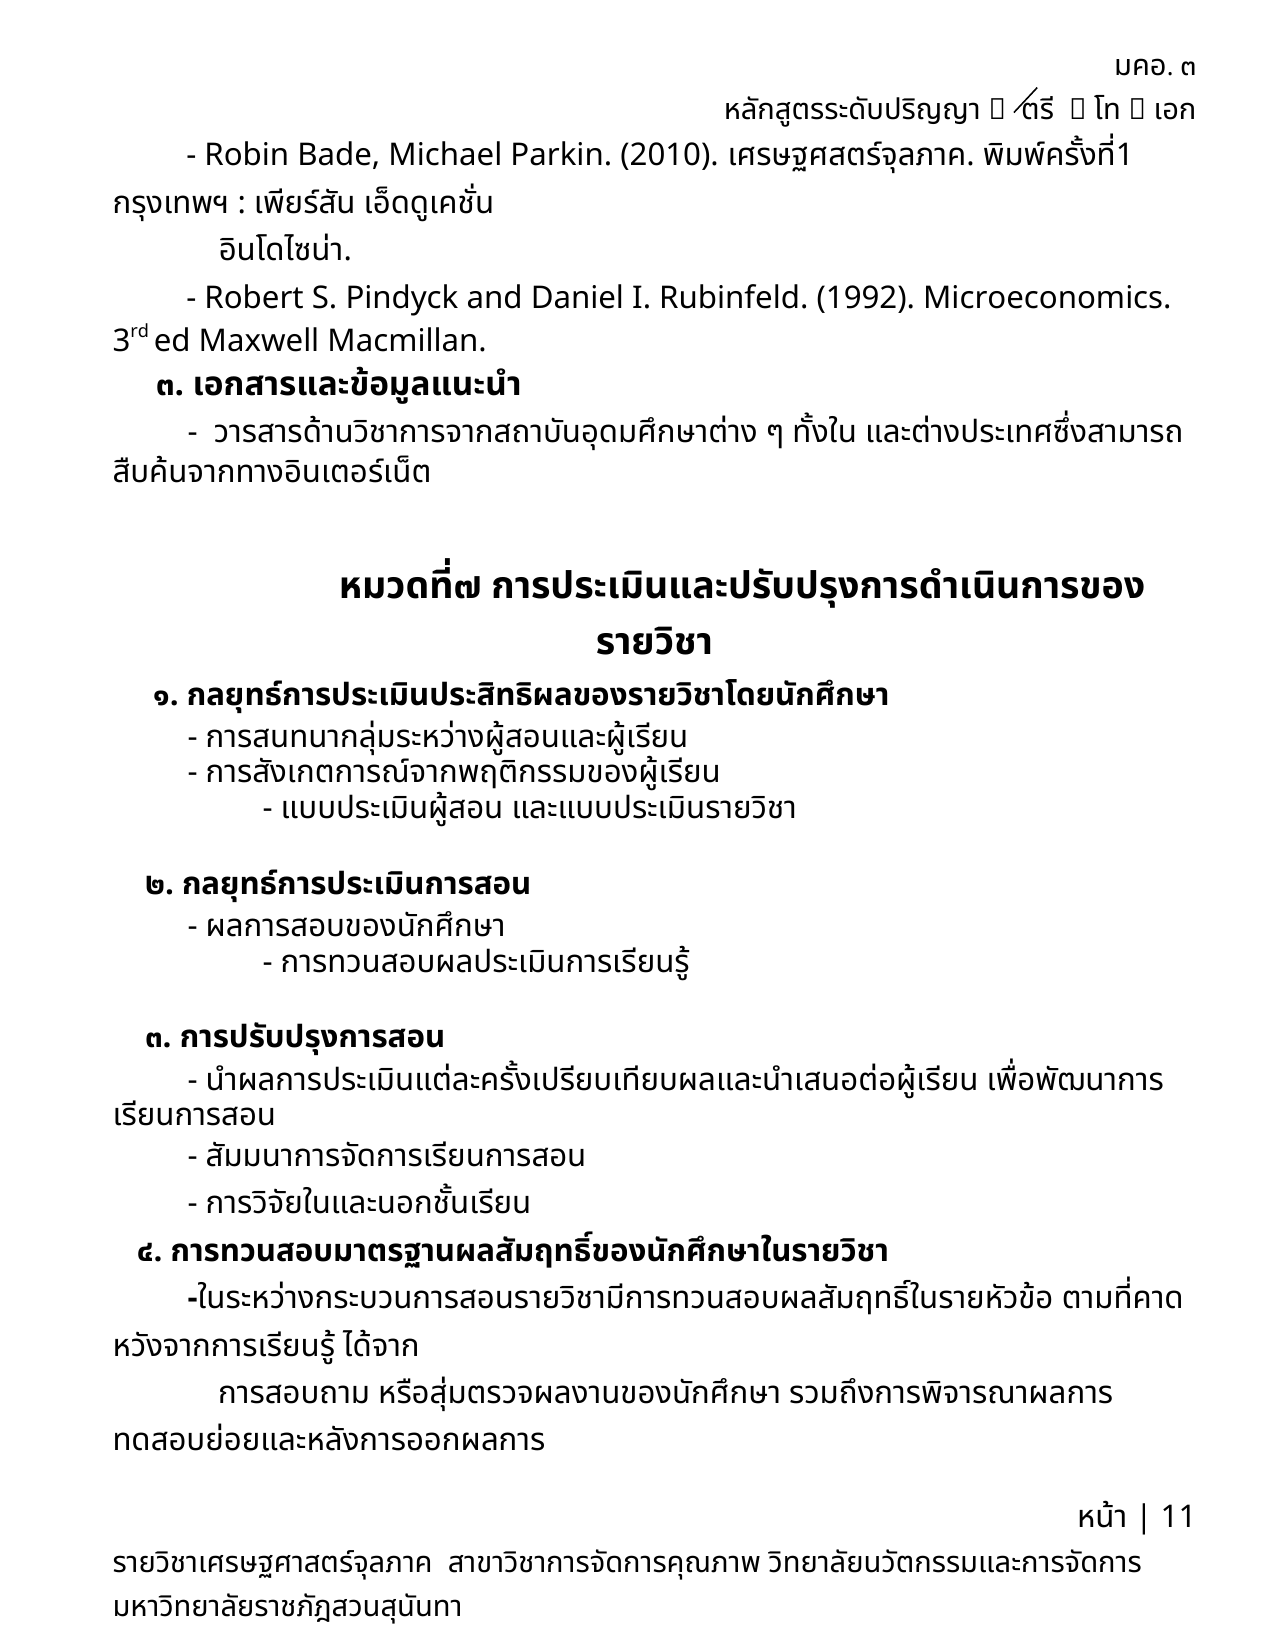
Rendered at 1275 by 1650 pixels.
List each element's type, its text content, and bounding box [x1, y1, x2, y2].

text - Robert S. Pindyck and Daniel I. Rubinfeld. (1992). Microeconomics. 3rd ed Maxwell Macmillan. [112, 275, 1196, 360]
text - สัมมนาการจัดการเรียนการสอน [112, 1133, 1196, 1180]
text - การทวนสอบผลประเมินการเรียนรู้ [112, 944, 1196, 979]
text ๒. กลยุทธ์การประเมินการสอน [112, 861, 1196, 908]
text - ผลการสอบของนักศึกษา [112, 908, 1196, 944]
text -ในระหว่างกระบวนการสอนรายวิชามีการทวนสอบผลสัมฤทธิ์ในรายหัวข้อ ตามที่คาดหวังจากการเรียนรู้ ได้จาก [112, 1275, 1196, 1370]
text ๓. เอกสารและข้อมูลแนะนำ [112, 360, 1196, 411]
text - Robin Bade, Michael Parkin. (2010). เศรษฐศสตร์จุลภาค. พิมพ์ครั้งที่1 กรุงเทพฯ : เพียร์สัน เอ็ดดูเคชั่น [112, 132, 1196, 227]
text - วารสารด้านวิชาการจากสถาบันอุดมศึกษาต่าง ๆ ทั้งใน และต่างประเทศซึ่งสามารถสืบค้นจากทางอินเตอร์เน็ต [112, 411, 1196, 490]
text ๓. การปรับปรุงการสอน [112, 1014, 1196, 1062]
text - การสังเกตการณ์จากพฤติกรรมของผู้เรียน [112, 754, 1196, 790]
text - การวิจัยในและนอกชั้นเรียน [112, 1180, 1196, 1228]
text อินโดไซน่า. [112, 227, 1196, 275]
text - การสนทนากลุ่มระหว่างผู้สอนและผู้เรียน [112, 719, 1196, 754]
text - นำผลการประเมินแต่ละครั้งเปรียบเทียบผลและนำเสนอต่อผู้เรียน เพื่อพัฒนาการเรียนการสอน [112, 1062, 1196, 1133]
text - แบบประเมินผู้สอน และแบบประเมินรายวิชา [112, 790, 1196, 825]
text หมวดที่๗ การประเมินและปรับปรุงการดำเนินการของรายวิชา [112, 558, 1196, 672]
text การสอบถาม หรือสุ่มตรวจผลงานของนักศึกษา รวมถึงการพิจารณาผลการทดสอบย่อยและหลังการออกผลการ [112, 1370, 1196, 1464]
text ๔. การทวนสอบมาตรฐานผลสัมฤทธิ์ของนักศึกษาในรายวิชา [112, 1228, 1196, 1275]
text ๑. กลยุทธ์การประเมินประสิทธิผลของรายวิชาโดยนักศึกษา [112, 672, 1196, 719]
